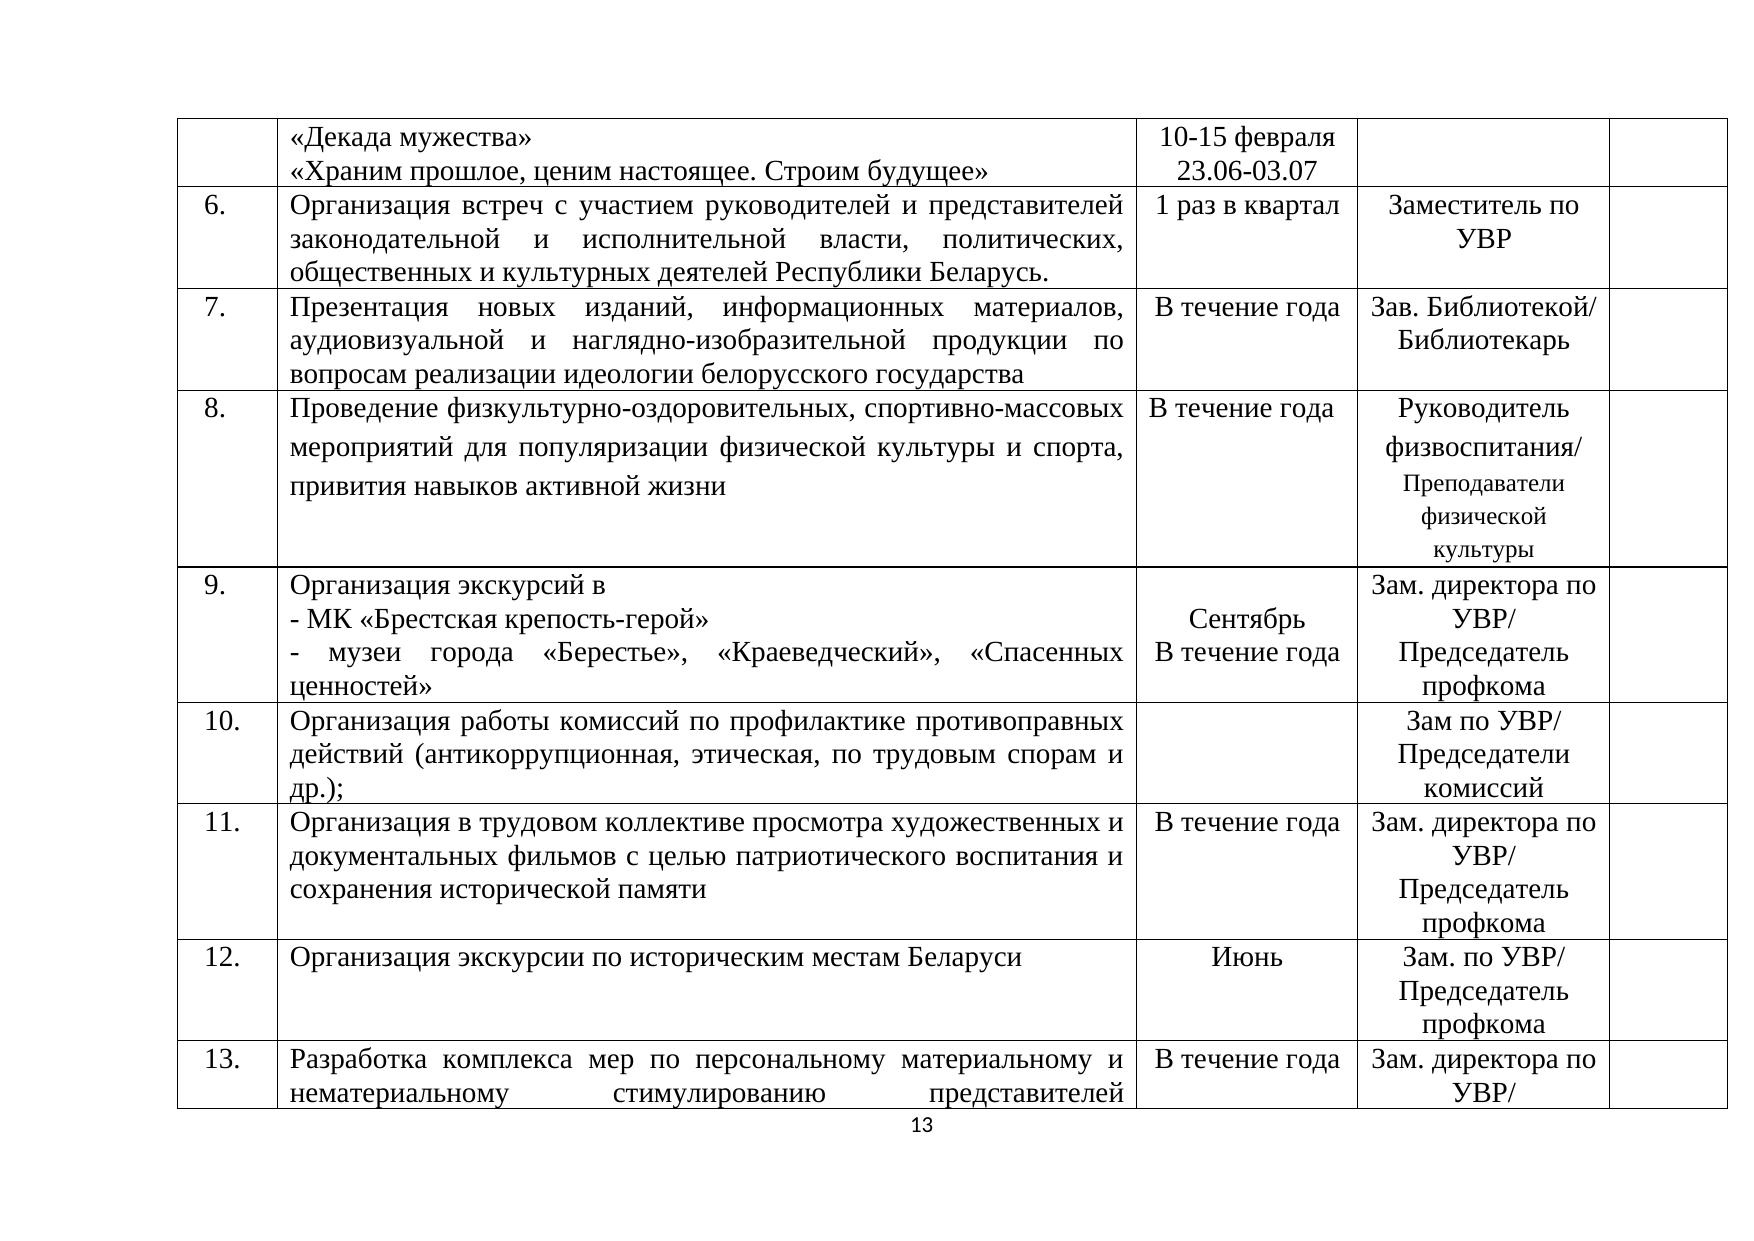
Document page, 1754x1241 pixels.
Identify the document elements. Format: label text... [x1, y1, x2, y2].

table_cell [1137, 119, 1357, 186]
table_cell [178, 391, 277, 566]
table_cell [1610, 391, 1727, 566]
table_cell Заместитель по УВР [1358, 187, 1609, 288]
table_cell 1 раз в квартал [1137, 187, 1357, 288]
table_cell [1358, 1041, 1609, 1108]
table_cell [178, 804, 277, 938]
table_cell [1610, 940, 1727, 1040]
table_cell Зав. Библиотекой/ Библиотекарь [1358, 289, 1609, 389]
table_cell Руководитель физвоспитания/ Преподаватели физической культуры [1358, 391, 1609, 566]
table_cell [1610, 703, 1727, 803]
table_cell Организация встреч с участием руководителей и представителей законодательной и исполнительной власти, политических, общественных и культурных деятелей Республики Беларусь. [278, 187, 1136, 288]
table_cell Зам. по УВР/ Председатель профкома [1358, 940, 1609, 1040]
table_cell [278, 1041, 1136, 1108]
table_cell [1137, 703, 1357, 803]
table_cell Сентябрь В течение года [1137, 568, 1357, 702]
table_cell [1610, 1041, 1727, 1108]
table_cell [178, 1041, 277, 1108]
table_cell [178, 119, 277, 186]
table_cell Зам. директора по УВР/ Председатель профкома [1358, 804, 1609, 938]
table_cell В течение года [1137, 1041, 1357, 1108]
table_cell [1610, 804, 1727, 938]
table_cell В течение года [1137, 391, 1357, 566]
table_cell В течение года [1137, 289, 1357, 389]
table_cell Зам по УВР/ Председатели комиссий [1358, 703, 1609, 803]
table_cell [1358, 119, 1609, 186]
table_cell Организация экскурсий в - МК «Брестская крепость-герой» - музеи города «Берестье», «Краеведческий», «Спасенных ценностей» [278, 568, 1136, 702]
table_cell Проведение физкультурно-оздоровительных, спортивно-массовых мероприятий для популяризации физической культуры и спорта, привития навыков активной жизни [278, 391, 1136, 566]
table_cell [1610, 568, 1727, 702]
table_cell [1610, 187, 1727, 288]
table_cell В течение года [1137, 804, 1357, 938]
table_cell [178, 568, 277, 702]
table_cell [278, 119, 1136, 186]
table_cell Презентация новых изданий, информационных материалов, аудиовизуальной и наглядно-изобразительной продукции по вопросам реализации идеологии белорусского государства [278, 289, 1136, 389]
table_cell [178, 703, 277, 803]
table_cell [1610, 119, 1727, 186]
table_cell Зам. директора по УВР/ Председатель профкома [1358, 568, 1609, 702]
table_cell [178, 289, 277, 389]
table_cell Организация работы комиссий по профилактике противоправных действий (антикоррупционная, этическая, по трудовым спорам и др.); [278, 703, 1136, 803]
table_cell Организация экскурсии по историческим местам Беларуси [278, 940, 1136, 1040]
table_cell [178, 187, 277, 288]
table_cell Июнь [1137, 940, 1357, 1040]
table_cell [1610, 289, 1727, 389]
table_cell Организация в трудовом коллективе просмотра художественных и документальных фильмов с целью патриотического воспитания и сохранения исторической памяти [278, 804, 1136, 938]
table_cell [178, 940, 277, 1040]
